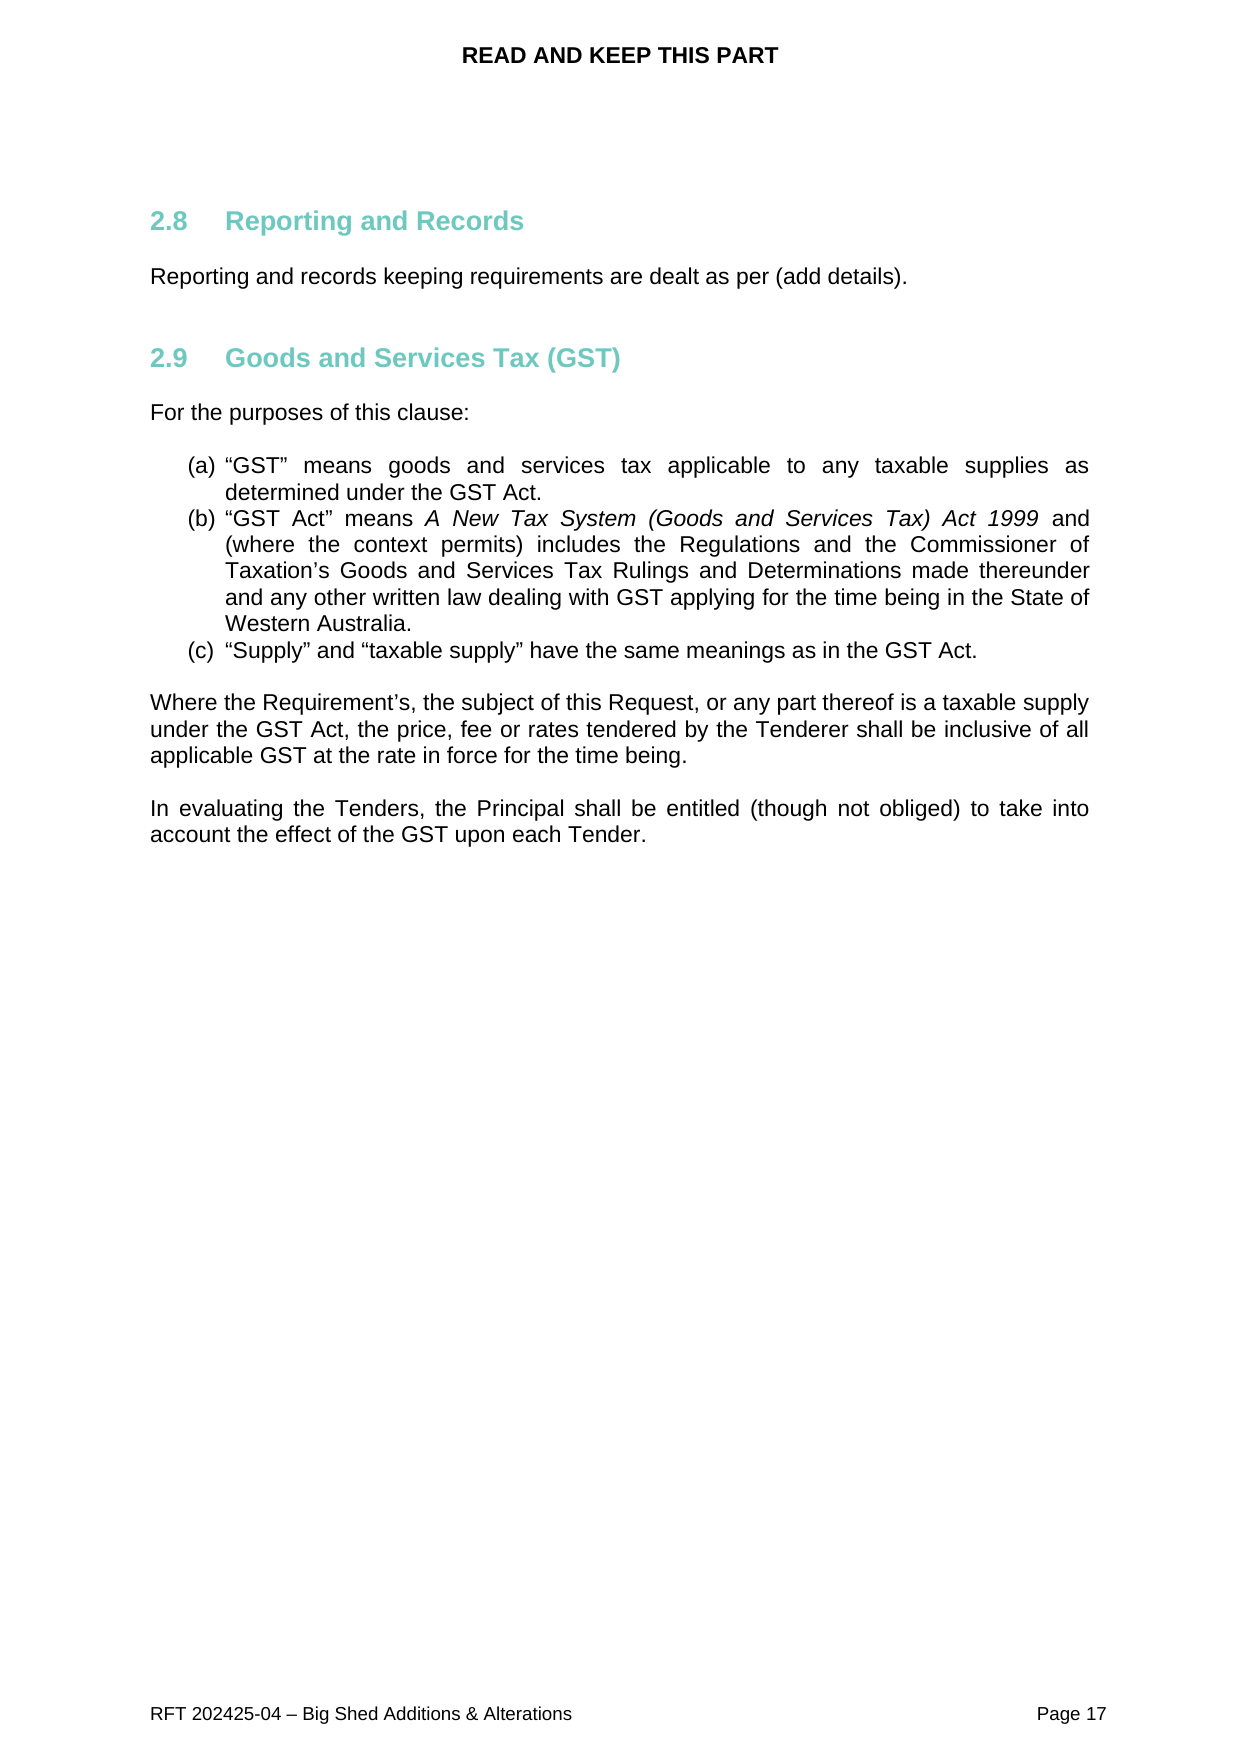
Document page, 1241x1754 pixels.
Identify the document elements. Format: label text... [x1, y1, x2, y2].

text For the purposes of this clause: [150, 399, 1090, 426]
list “Supply” and “taxable supply” have the same meanings as in the GST Act. [187, 637, 1090, 663]
list “GST Act” means A New Tax System (Goods and Services Tax) Act 1999 and (where the context permits) includes the Regulations and the Commissioner of Taxation’s Goods and Services Tax Rulings and Determinations made thereunder and any other written law dealing with GST applying for the time being in the State of Western Australia. [187, 505, 1090, 637]
list “GST” means goods and services tax applicable to any taxable supplies as determined under the GST Act. [187, 452, 1090, 505]
subtitle Goods and Services Tax (GST) [150, 342, 1090, 373]
text Where the Requirement’s, the subject of this Request, or any part thereof is a taxable supply under the GST Act, the price, fee or rates tendered by the Tenderer shall be inclusive of all applicable GST at the rate in force for the time being. [150, 689, 1090, 768]
text Reporting and records keeping requirements are dealt as per (add details). [150, 263, 1090, 289]
subtitle Reporting and Records [150, 205, 1090, 236]
text In evaluating the Tenders, the Principal shall be entitled (though not obliged) to take into account the effect of the GST upon each Tender. [150, 795, 1090, 847]
